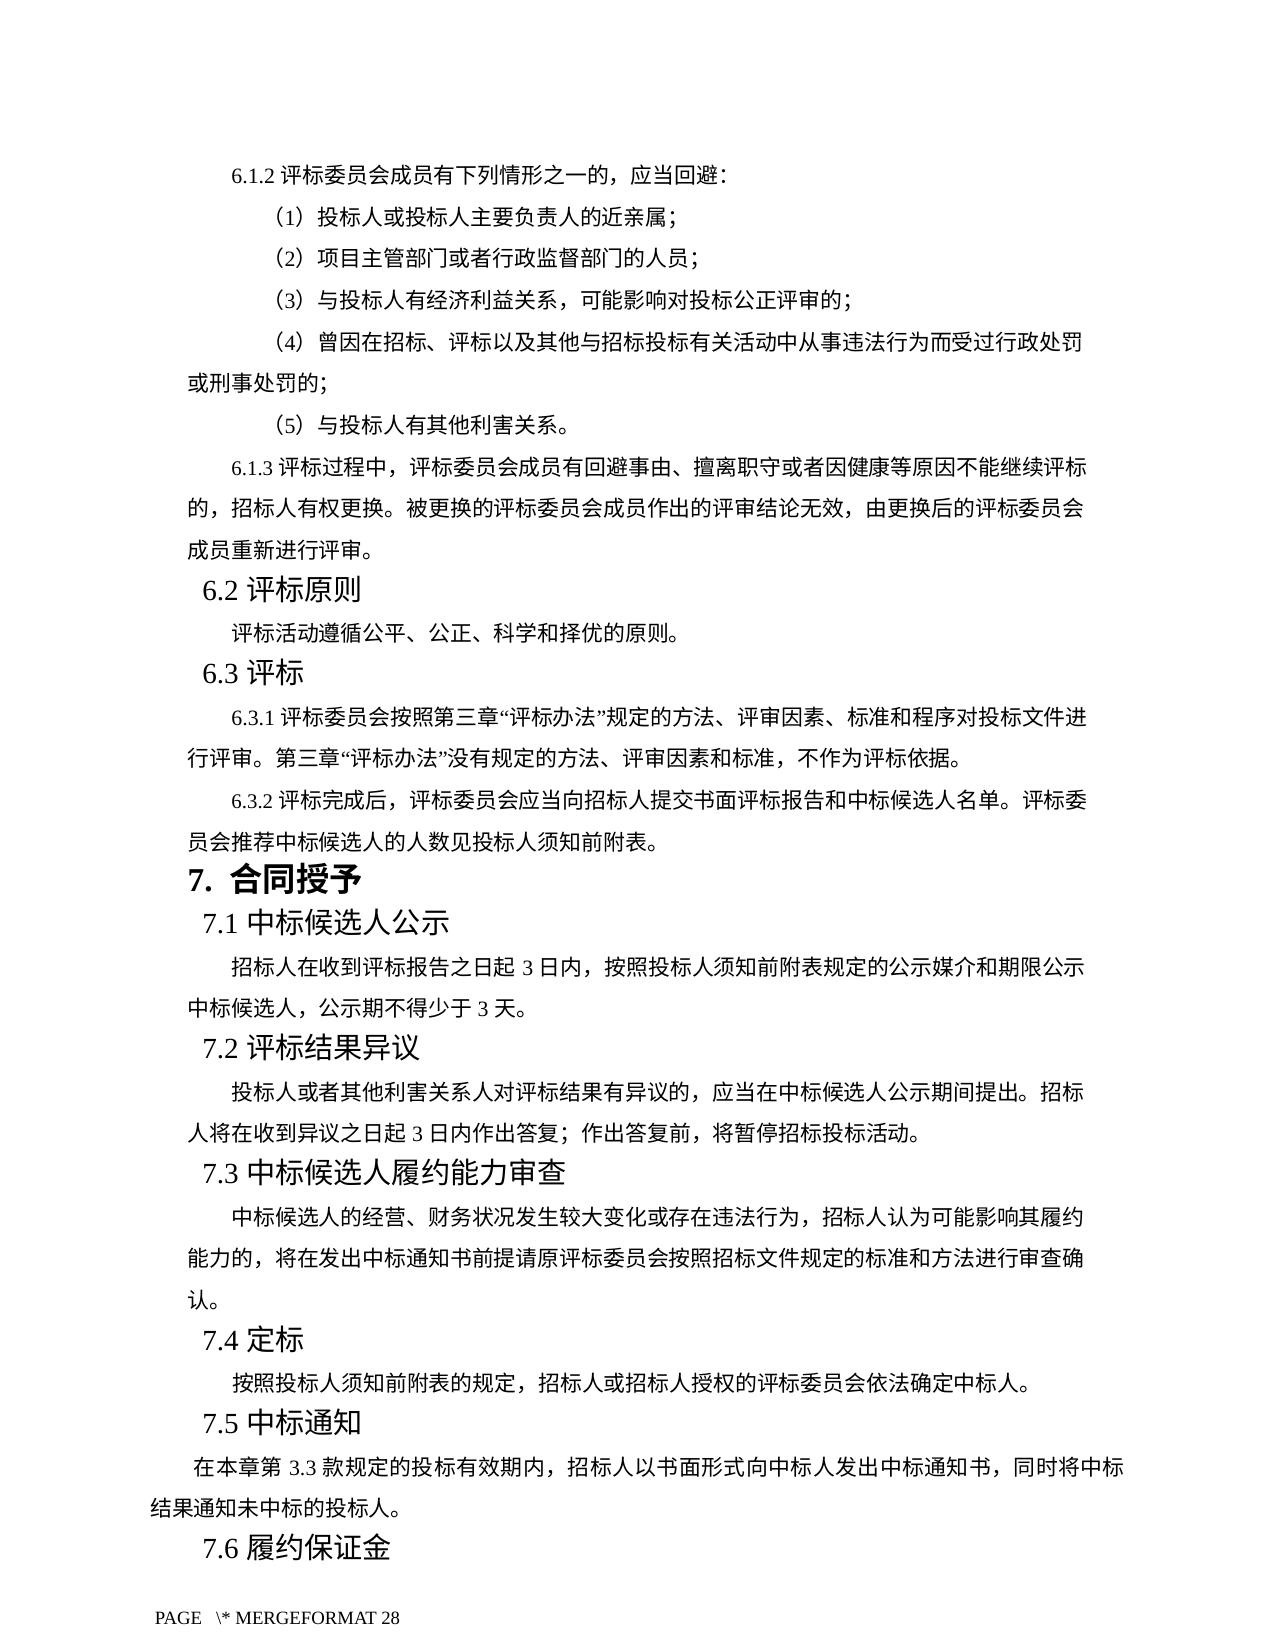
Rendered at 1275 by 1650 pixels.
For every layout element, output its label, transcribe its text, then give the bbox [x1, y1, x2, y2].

text 7.4 定标 [202, 1317, 1125, 1358]
text 认。 [187, 1275, 1125, 1317]
text （5）与投标人有其他利害关系。 [262, 400, 1125, 442]
text 6.1.2 评标委员会成员有下列情形之一的，应当回避： [231, 150, 1125, 192]
text 6.3.1 评标委员会按照第三章“评标办法”规定的方法、评审因素、标准和程序对投标文件进 [231, 692, 1125, 733]
text 评标活动遵循公平、公正、科学和择优的原则。 [231, 608, 1125, 650]
text 6.2 评标原则 [202, 567, 1125, 608]
text 7.1 中标候选人公示 [202, 900, 1125, 942]
text 6.3 评标 [202, 650, 1125, 692]
text 或刑事处罚的； [187, 358, 1125, 400]
text 行评审。第三章“评标办法”没有规定的方法、评审因素和标准，不作为评标依据。 [187, 733, 1125, 775]
text 员会推荐中标候选人的人数见投标人须知前附表。 [187, 817, 1125, 858]
text 中标候选人的经营、财务状况发生较大变化或存在违法行为，招标人认为可能影响其履约 [231, 1192, 1125, 1233]
text （3）与投标人有经济利益关系，可能影响对投标公正评审的； [262, 275, 1125, 317]
text （1）投标人或投标人主要负责人的近亲属； [262, 192, 1125, 233]
text 按照投标人须知前附表的规定，招标人或招标人授权的评标委员会依法确定中标人。 [150, 1358, 1123, 1400]
text 6.1.3 评标过程中，评标委员会成员有回避事由、擅离职守或者因健康等原因不能继续评标 [231, 442, 1125, 483]
text 6.3.2 评标完成后，评标委员会应当向招标人提交书面评标报告和中标候选人名单。评标委 [231, 775, 1125, 817]
text 招标人在收到评标报告之日起 3 日内，按照投标人须知前附表规定的公示媒介和期限公示中标候选人，公示期不得少于 3 天。 [187, 942, 1087, 1025]
text （2）项目主管部门或者行政监督部门的人员； [262, 233, 1125, 275]
text （4）曾因在招标、评标以及其他与招标投标有关活动中从事违法行为而受过行政处罚 [262, 317, 1125, 358]
list 合同授予 [187, 858, 1125, 900]
text 的，招标人有权更换。被更换的评标委员会成员作出的评审结论无效，由更换后的评标委员会 [187, 483, 1125, 525]
text 成员重新进行评审。 [187, 525, 1125, 567]
text 能力的，将在发出中标通知书前提请原评标委员会按照招标文件规定的标准和方法进行审查确 [187, 1233, 1125, 1275]
text 7.5 中标通知 [202, 1400, 1125, 1442]
text 7.2 评标结果异议 [202, 1025, 1125, 1067]
text 在本章第 3.3 款规定的投标有效期内，招标人以书面形式向中标人发出中标通知书，同时将中标结果通知未中标的投标人。 [150, 1442, 1125, 1525]
text 7.3 中标候选人履约能力审查 [202, 1150, 1125, 1192]
text 投标人或者其他利害关系人对评标结果有异议的，应当在中标候选人公示期间提出。招标人将在收到异议之日起 3 日内作出答复；作出答复前，将暂停招标投标活动。 [187, 1067, 1087, 1150]
text 7.6 履约保证金 [202, 1525, 1125, 1567]
